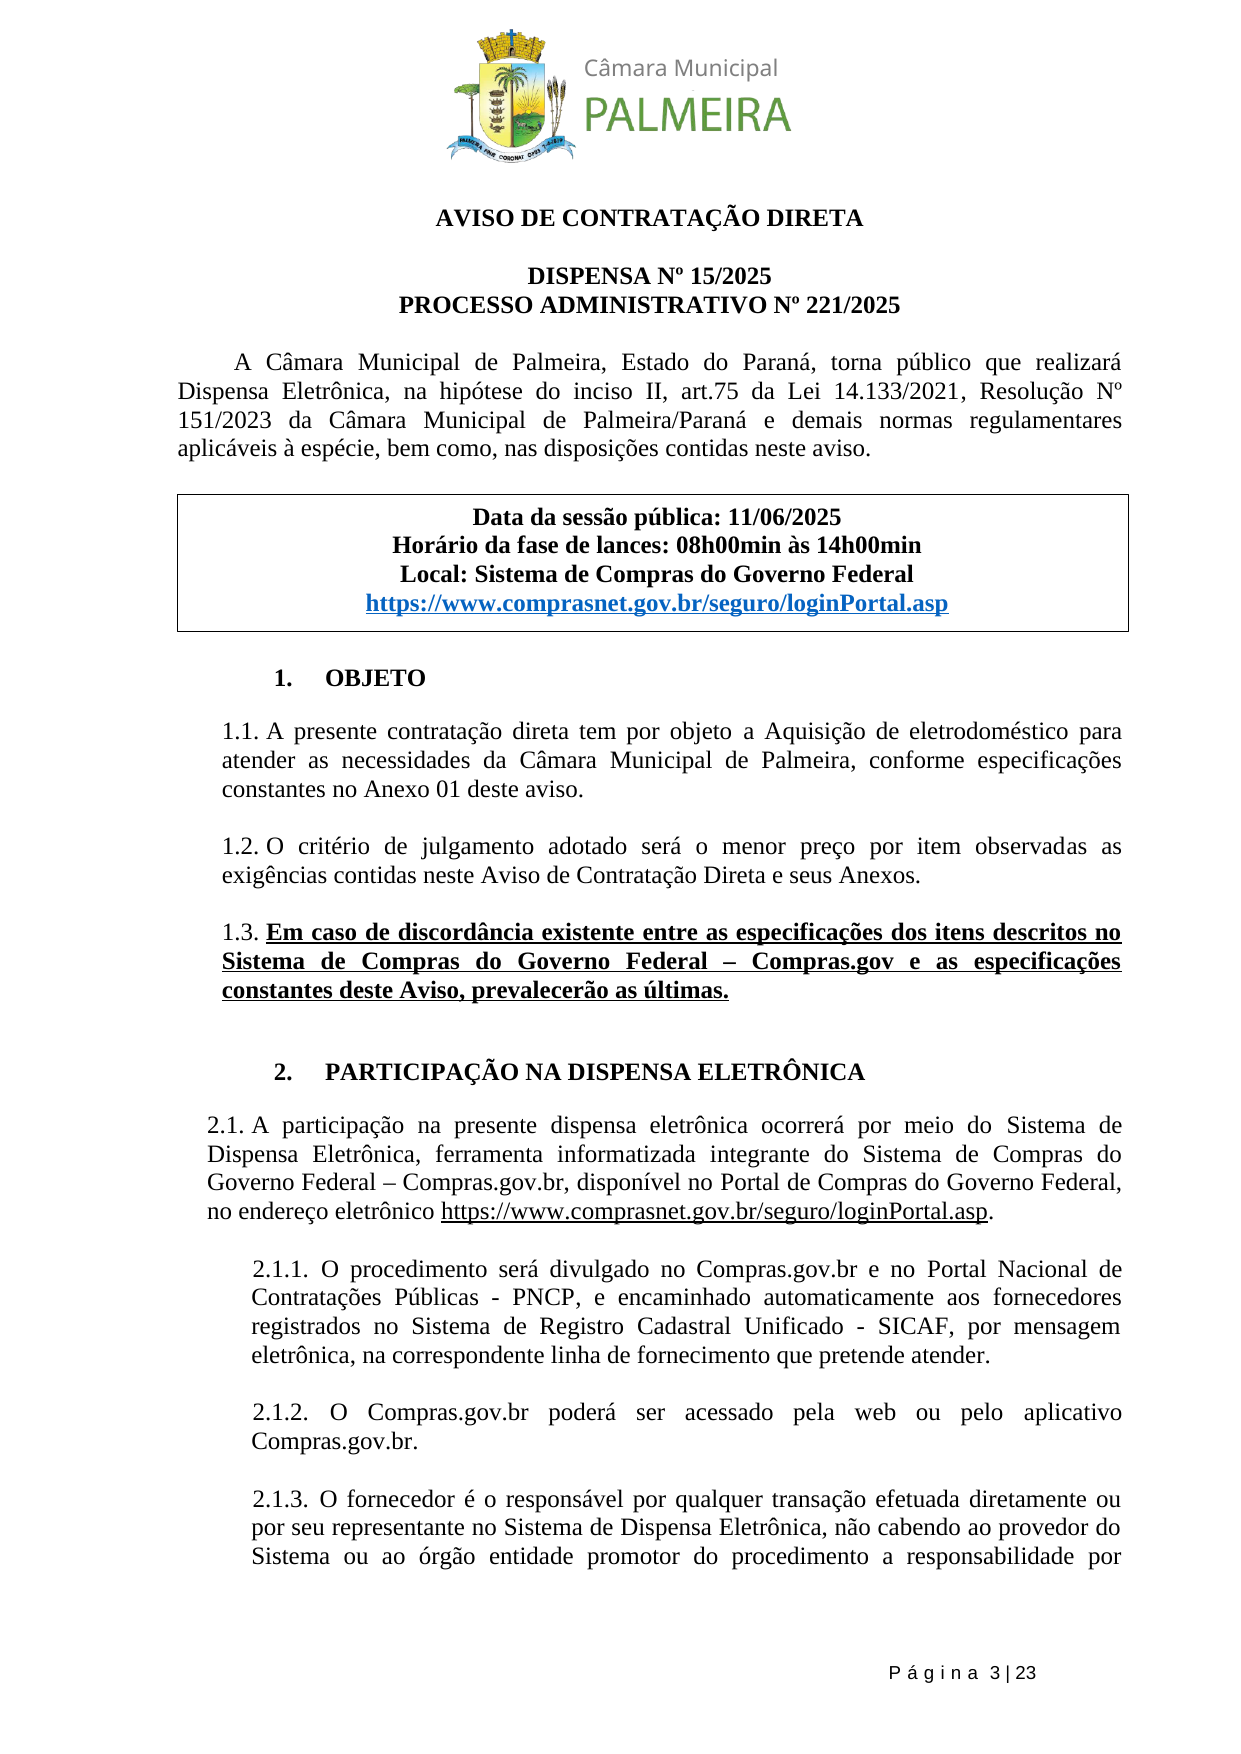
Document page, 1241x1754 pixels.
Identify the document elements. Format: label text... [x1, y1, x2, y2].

text A Câmara Municipal de Palmeira, Estado do Paraná, torna público que realizará Dispensa Eletrônica, na hipótese do inciso II, art.75 da Lei 14.133/2021, Resolução Nº 151/2023 da Câmara Municipal de Palmeira/Paraná e demais normas regulamentares aplicáveis à espécie, bem como, nas disposições contidas neste aviso. [177, 347, 1122, 462]
list Em caso de discordância existente entre as especificações dos itens descritos no Sistema de Compras do Governo Federal – Compras.gov e as especificações constantes deste Aviso, prevalecerão as últimas. [222, 972, 1122, 1003]
list A participação na presente dispensa eletrônica ocorrerá por meio do Sistema de Dispensa Eletrônica, ferramenta informatizada integrante do Sistema de Compras do Governo Federal – Compras.gov.br, disponível no Portal de Compras do Governo Federal, no endereço eletrônico https://www.comprasnet.gov.br/seguro/loginPortal.asp. [207, 1110, 1122, 1225]
text PROCESSO ADMINISTRATIVO Nº 221/2025 [177, 290, 1122, 318]
subtitle OBJETO [215, 663, 1122, 692]
list A presente contratação direta tem por objeto a Aquisição de eletrodoméstico para atender as necessidades da Câmara Municipal de Palmeira, conforme especificações constantes no Anexo 01 deste aviso. [222, 716, 1122, 802]
picture [443, 26, 797, 173]
list O procedimento será divulgado no Compras.gov.br e no Portal Nacional de Contratações Públicas - PNCP, e encaminhado automaticamente aos fornecedores registrados no Sistema de Registro Cadastral Unificado - SICAF, por mensagem eletrônica, na correspondente linha de fornecimento que pretende atender. [251, 1254, 1122, 1369]
list O Compras.gov.br poderá ser acessado pela web ou pelo aplicativo Compras.gov.br. [251, 1397, 1122, 1455]
subtitle PARTICIPAÇÃO NA DISPENSA ELETRÔNICA [215, 1057, 1122, 1086]
text DISPENSA Nº 15/2025 [177, 261, 1122, 290]
list O critério de julgamento adotado será o menor preço por item observadas as exigências contidas neste Aviso de Contratação Direta e seus Anexos. [222, 831, 1122, 888]
list Em caso de discordância existente entre as especificações dos itens descritos no Sistema de Compras do Governo Federal – Compras.gov e as especificações constantes deste Aviso, prevalecerão as últimas. [222, 917, 1122, 971]
text AVISO DE CONTRATAÇÃO DIRETA [177, 203, 1122, 232]
